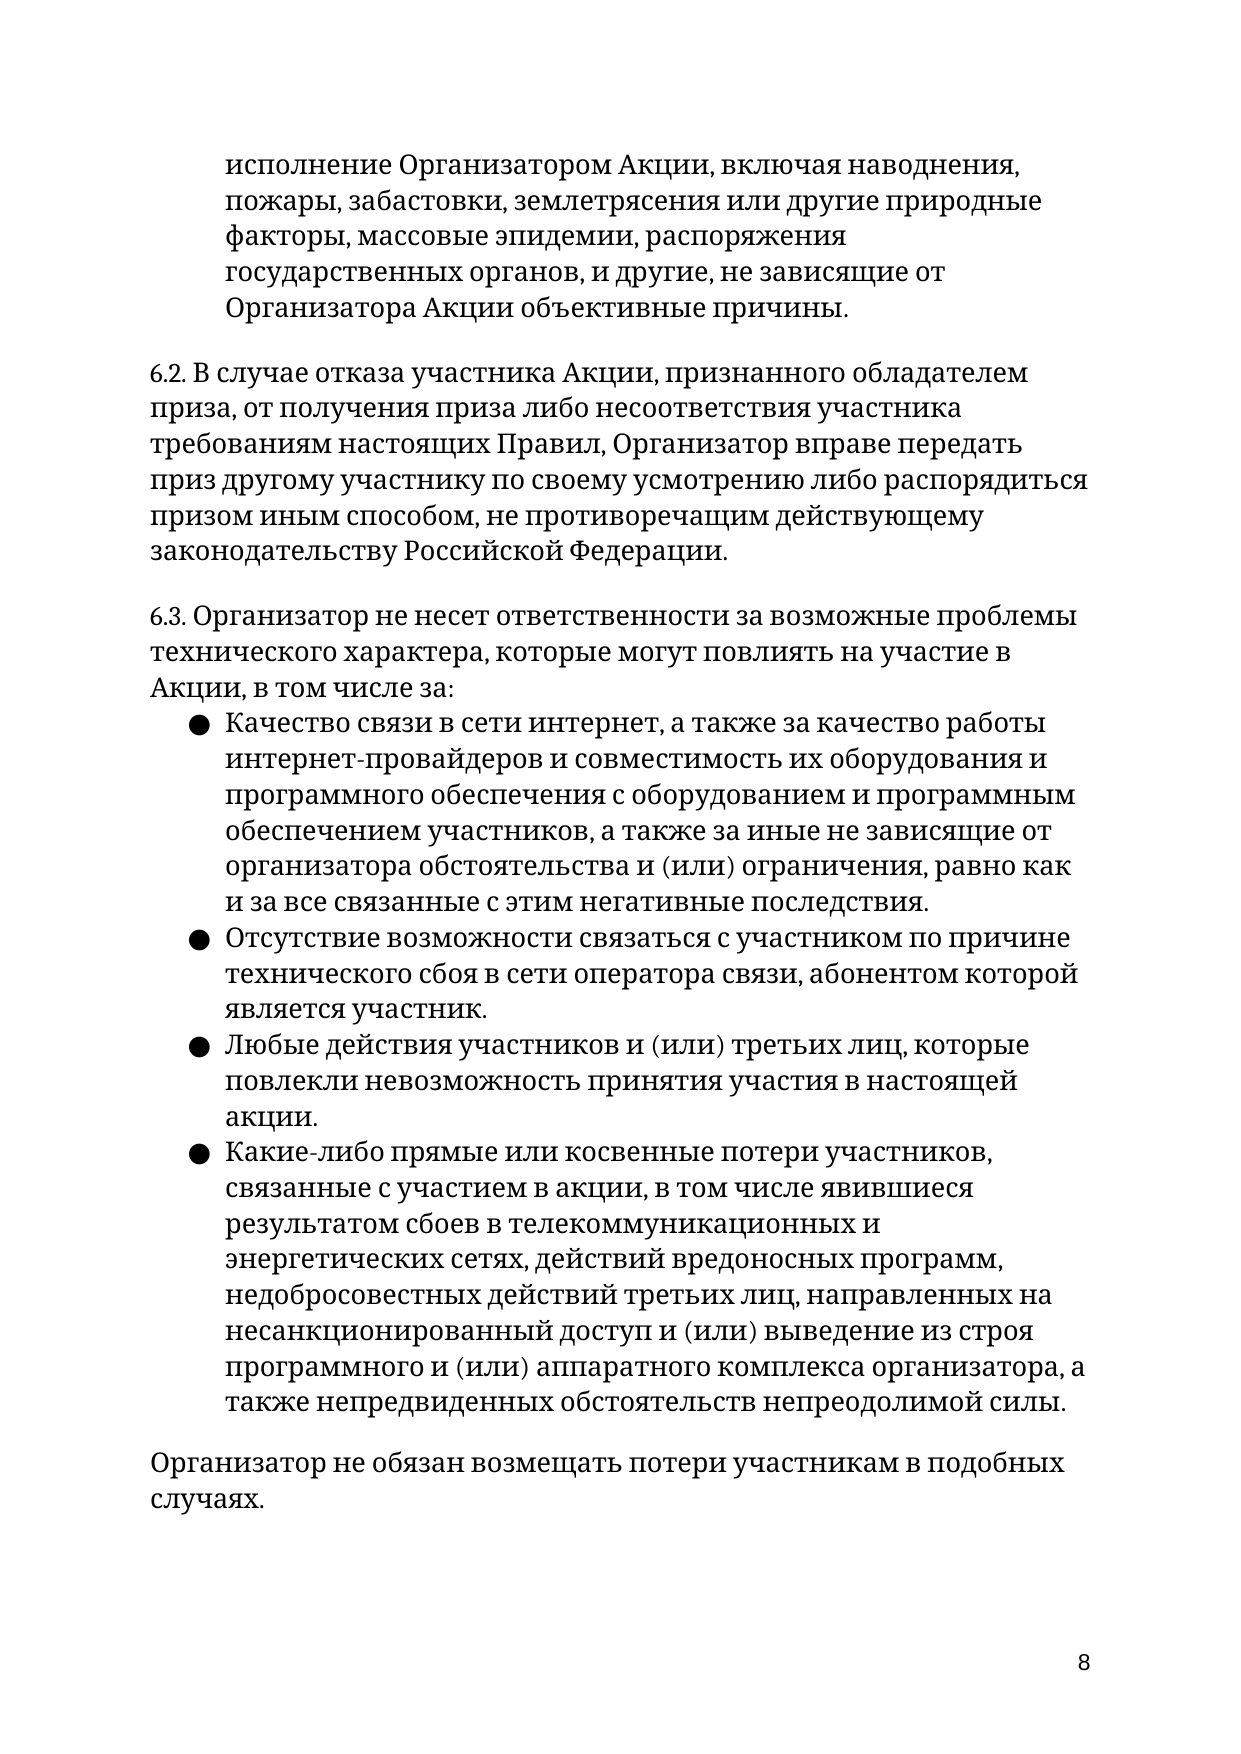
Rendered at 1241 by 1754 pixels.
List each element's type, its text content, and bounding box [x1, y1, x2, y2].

list Отсутствие возможности связаться с участником по причине технического сбоя в сети оператора связи, абонентом которой является участник. [187, 923, 1090, 1026]
text Организатор не обязан возмещать потери участникам в подобных случаях. [150, 1448, 1090, 1515]
list Какие-либо прямые или косвенные потери участников, связанные с участием в акции, в том числе явившиеся результатом сбоев в телекоммуникационных и энергетических сетях, действий вредоносных программ, недобросовестных действий третьих лиц, направленных на несанкционированный доступ и (или) выведение из строя программного и (или) аппаратного комплекса организатора, а также непредвиденных обстоятельств непреодолимой силы. [187, 1137, 1090, 1418]
text 6.3. Организатор не несет ответственности за возможные проблемы технического характера, которые могут повлиять на участие в Акции, в том числе за: [150, 601, 1090, 704]
list Любые действия участников и (или) третьих лиц, которые повлекли невозможность принятия участия в настоящей акции. [187, 1030, 1090, 1133]
list Качество связи в сети интернет, а также за качество работы интернет-провайдеров и совместимость их оборудования и программного обеспечения с оборудованием и программным обеспечением участников, а также за иные не зависящие от организатора обстоятельства и (или) ограничения, равно как и за все связанные с этим негативные последствия. [187, 708, 1090, 918]
text 6.2. В случае отказа участника Акции, признанного обладателем приза, от получения приза либо несоответствия участника требованиям настоящих Правил, Организатор вправе передать приз другому участнику по своему усмотрению либо распорядиться призом иным способом, не противоречащим действующему законодательству Российской Федерации. [150, 358, 1090, 568]
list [187, 150, 1090, 324]
